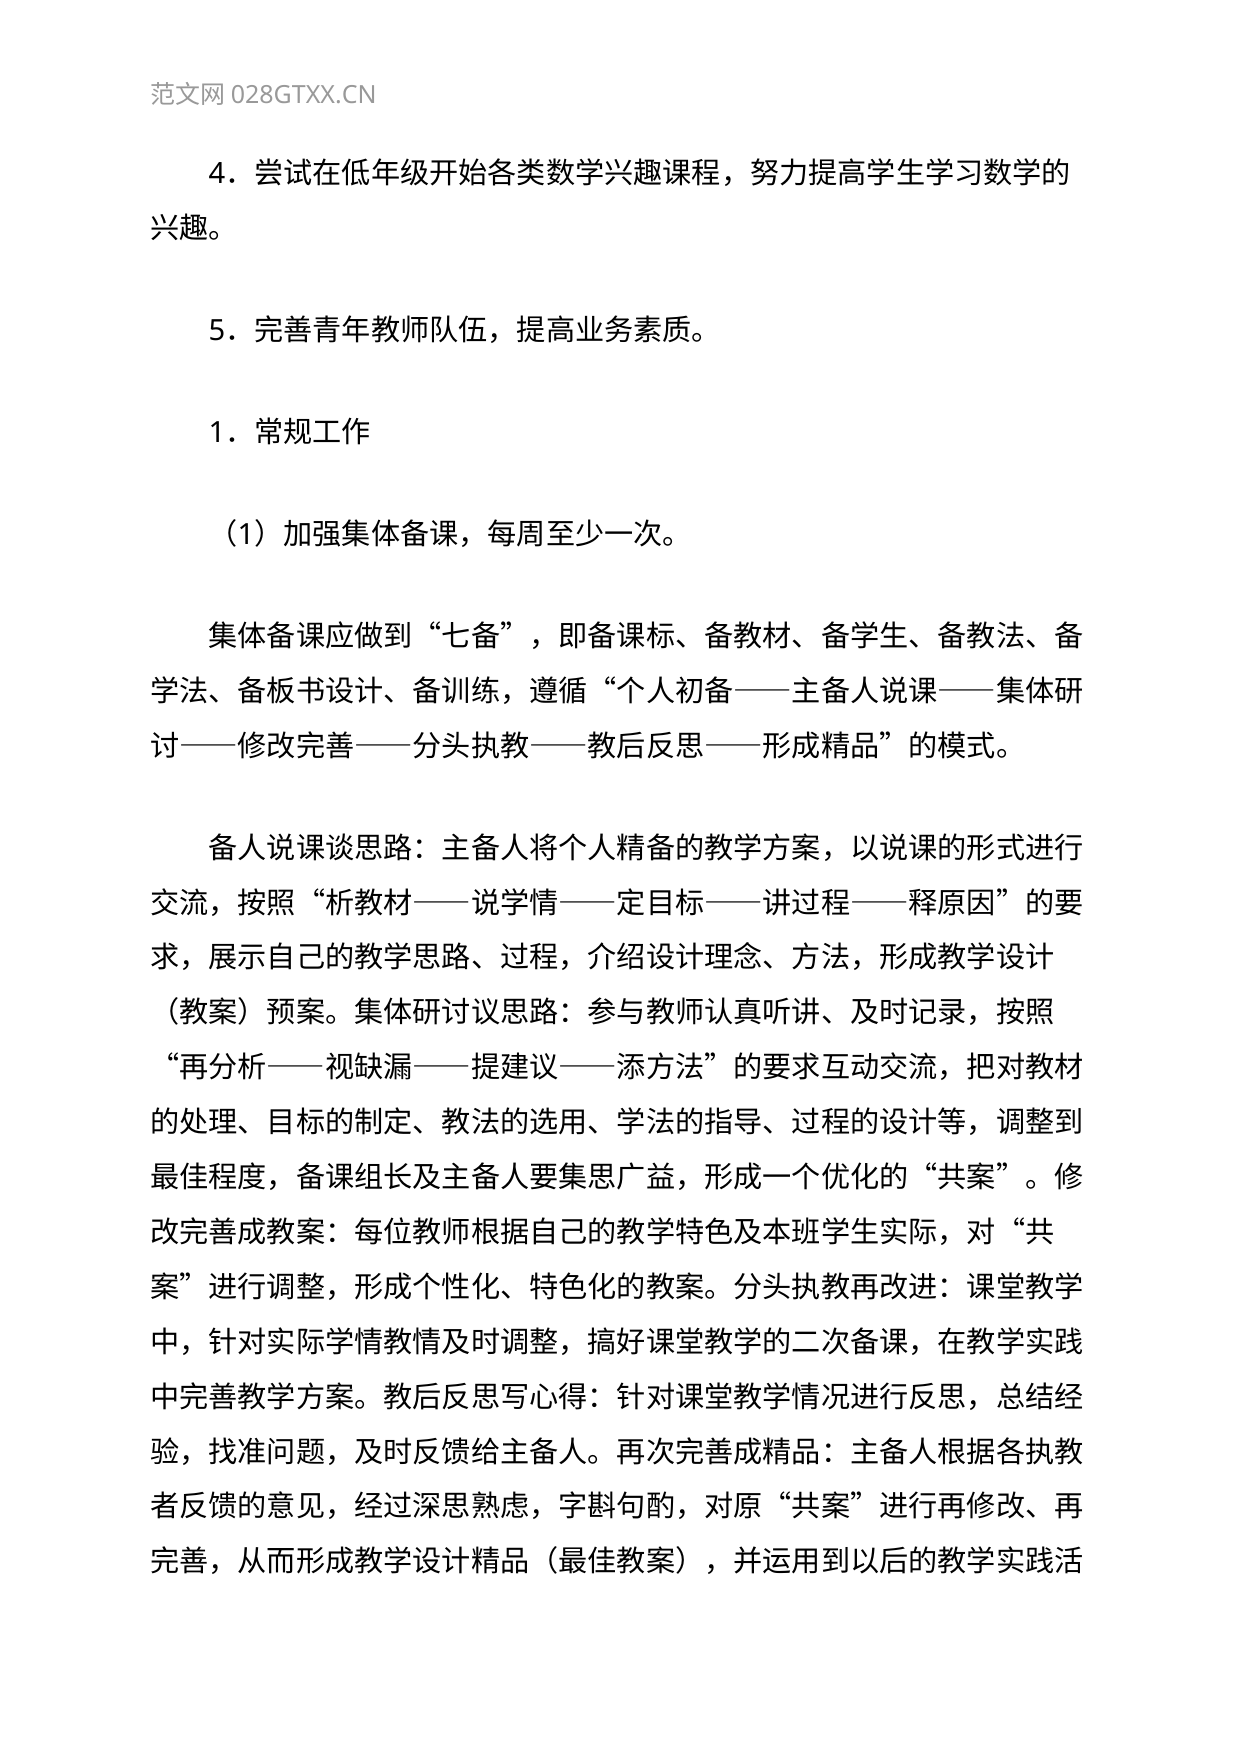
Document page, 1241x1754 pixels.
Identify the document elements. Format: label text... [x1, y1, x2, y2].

text 集体备课应做到“七备”，即备课标、备教材、备学生、备教法、备学法、备板书设计、备训练，遵循“个人初备——主备人说课——集体研讨——修改完善——分头执教——教后反思——形成精品”的模式。 [150, 613, 1090, 765]
text 5．完善青年教师队伍，提高业务素质。 [150, 307, 1090, 349]
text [150, 824, 1090, 1580]
text （1）加强集体备课，每周至少一次。 [150, 511, 1090, 553]
text 1．常规工作 [150, 409, 1090, 451]
text 4．尝试在低年级开始各类数学兴趣课程，努力提高学生学习数学的兴趣。 [150, 150, 1090, 247]
